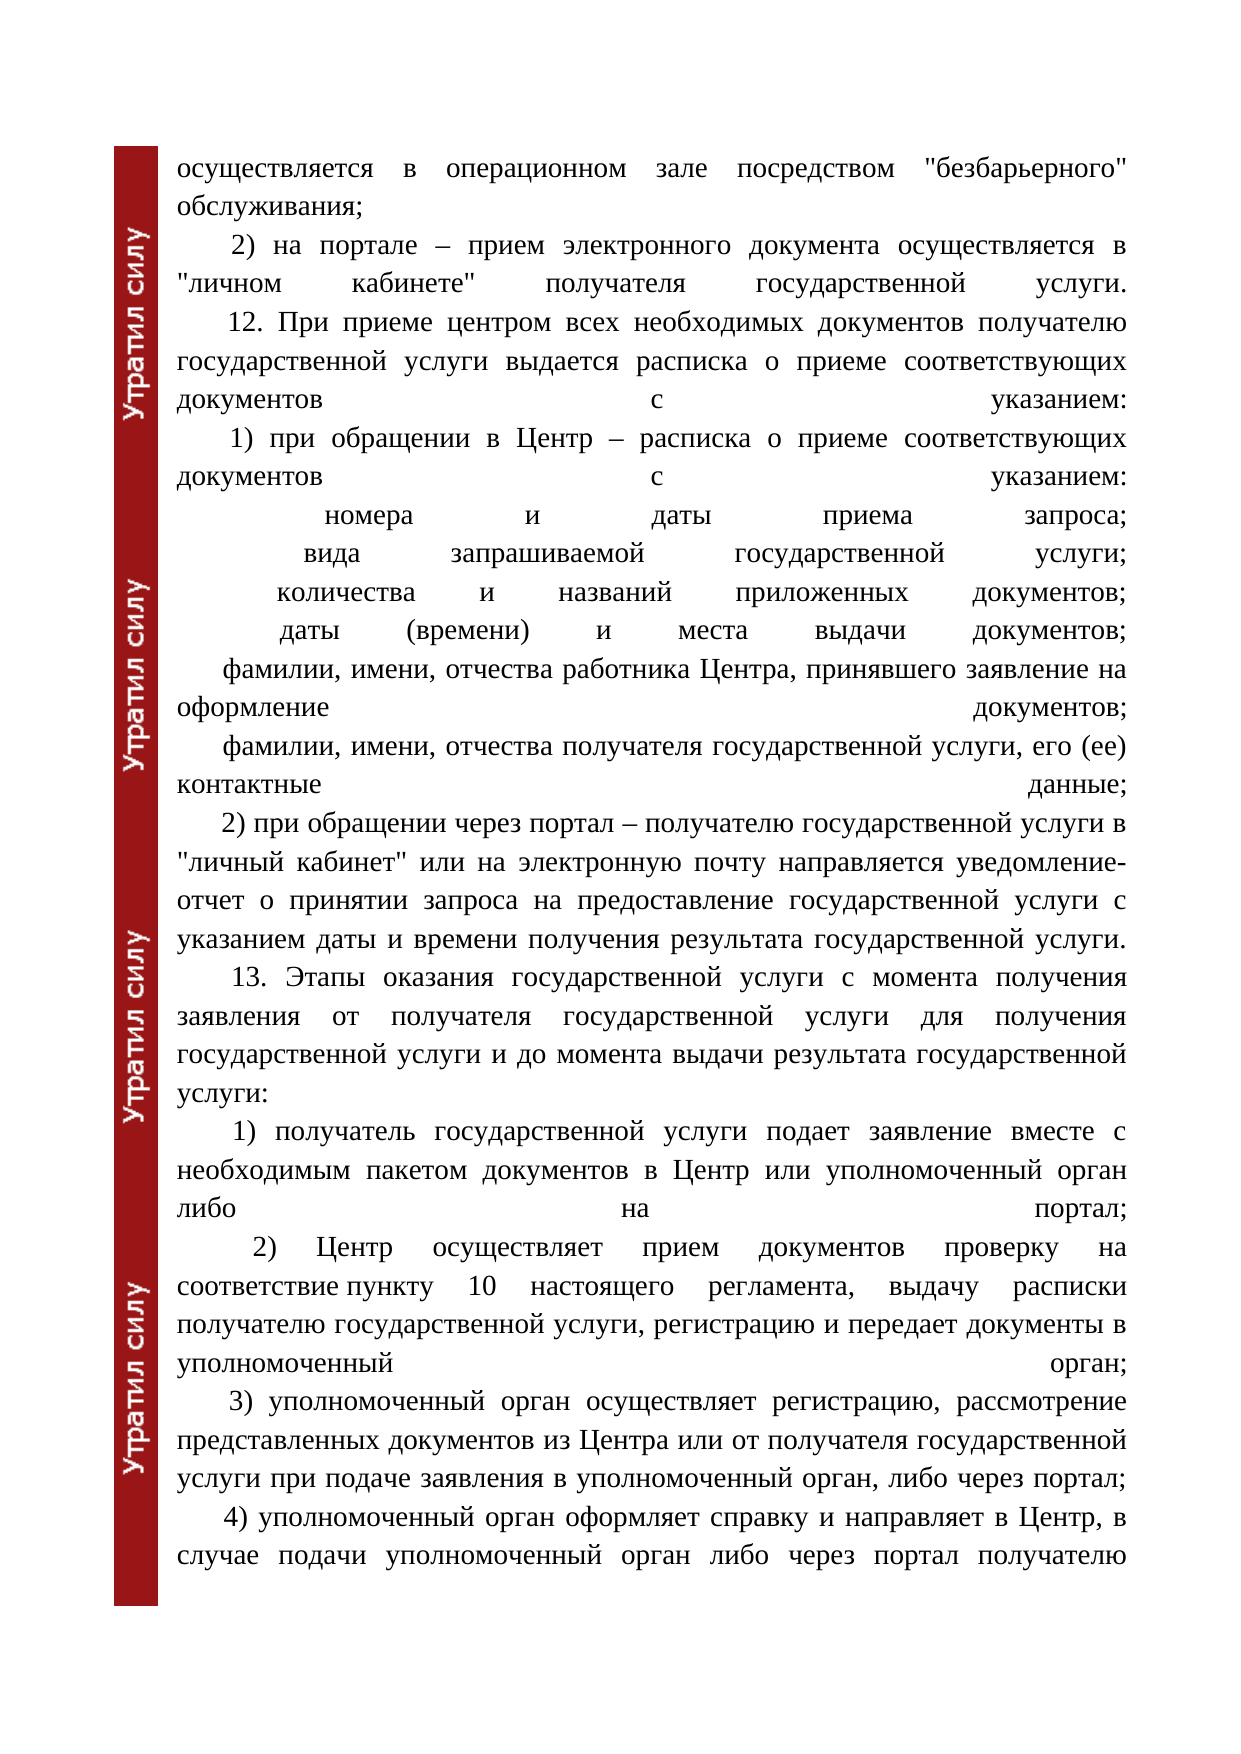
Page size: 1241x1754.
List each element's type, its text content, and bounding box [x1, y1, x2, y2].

picture [114, 1571, 158, 1606]
picture [114, 146, 158, 150]
